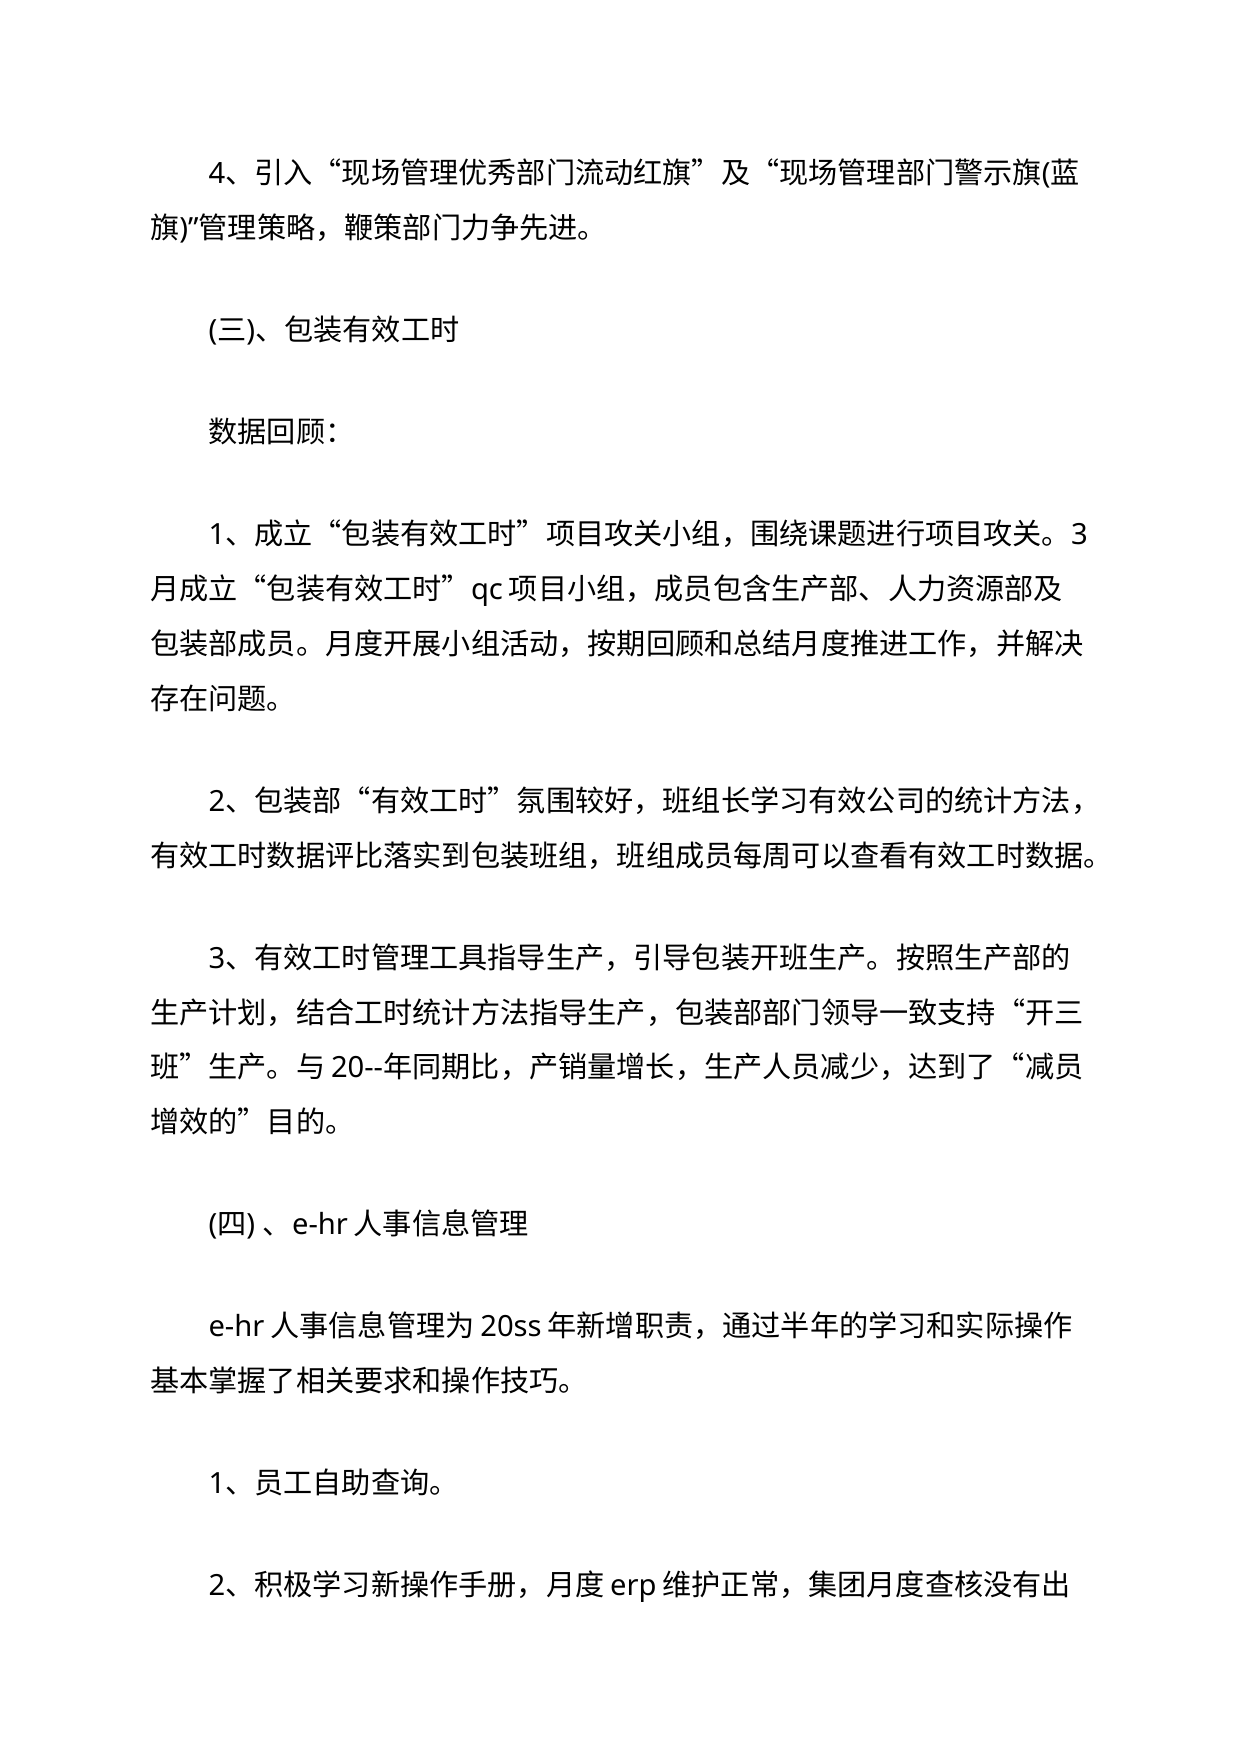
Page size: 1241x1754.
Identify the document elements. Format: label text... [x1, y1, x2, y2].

text 1、成立“包装有效工时”项目攻关小组，围绕课题进行项目攻关。3月成立“包装有效工时”qc项目小组，成员包含生产部、人力资源部及包装部成员。月度开展小组活动，按期回顾和总结月度推进工作，并解决存在问题。 [150, 511, 1090, 718]
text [150, 1562, 1090, 1604]
text 1、员工自助查询。 [150, 1459, 1090, 1502]
text (四) 、e-hr人事信息管理 [150, 1201, 1090, 1243]
text 数据回顾： [150, 409, 1090, 451]
text 4、引入“现场管理优秀部门流动红旗”及“现场管理部门警示旗(蓝旗)”管理策略，鞭策部门力争先进。 [150, 150, 1090, 247]
text (三)、包装有效工时 [150, 307, 1090, 349]
text e-hr人事信息管理为20ss年新增职责，通过半年的学习和实际操作基本掌握了相关要求和操作技巧。 [150, 1303, 1090, 1400]
text 3、有效工时管理工具指导生产，引导包装开班生产。按照生产部的生产计划，结合工时统计方法指导生产，包装部部门领导一致支持“开三班”生产。与20--年同期比，产销量增长，生产人员减少，达到了“减员增效的”目的。 [150, 934, 1090, 1141]
text 2、包装部“有效工时”氛围较好，班组长学习有效公司的统计方法，有效工时数据评比落实到包装班组，班组成员每周可以查看有效工时数据。 [150, 777, 1090, 875]
